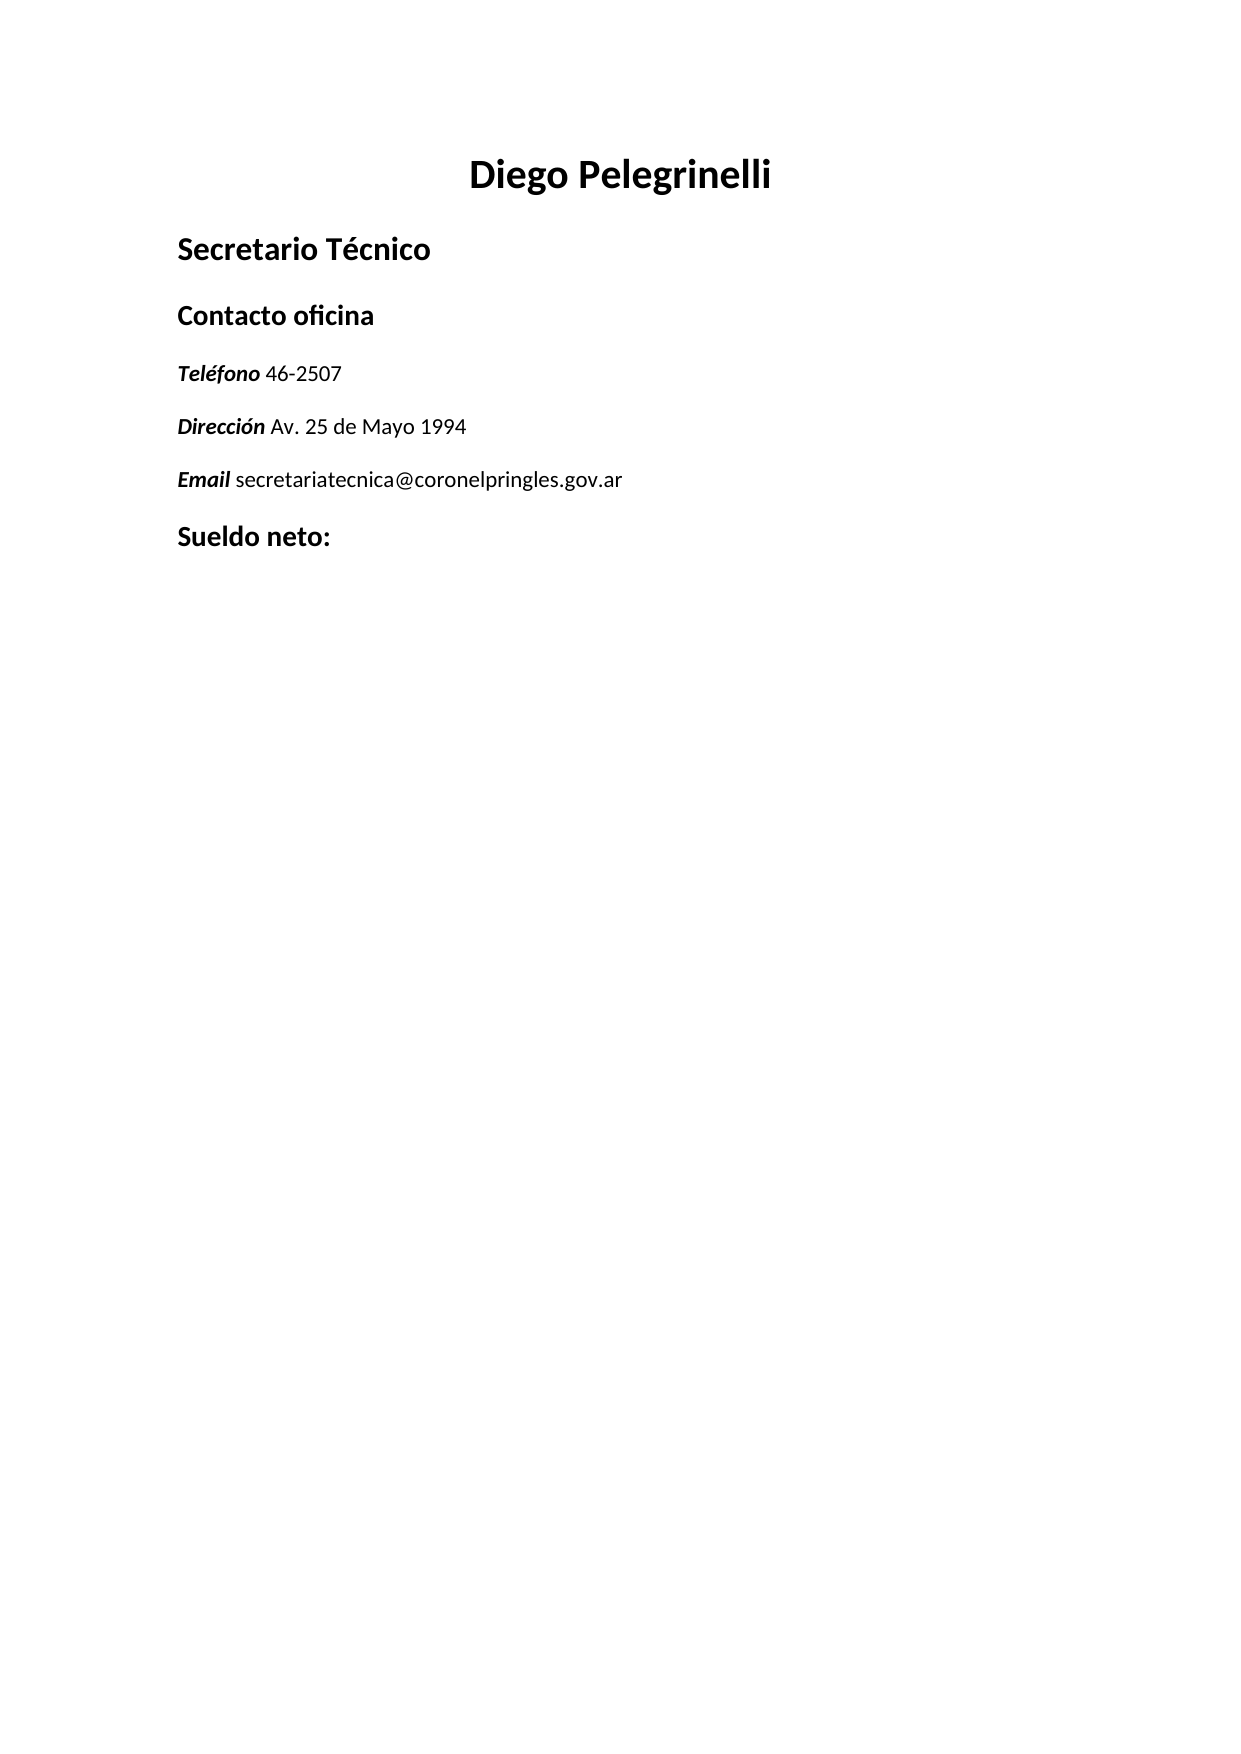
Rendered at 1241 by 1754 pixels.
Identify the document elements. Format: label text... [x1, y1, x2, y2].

text Sueldo neto: [177, 518, 1063, 554]
text Diego Pelegrinelli [177, 148, 1063, 198]
text Contacto oficina [177, 297, 1063, 333]
text Email secretariatecnica@coronelpringles.gov.ar [177, 465, 1063, 493]
text Teléfono 46-2507 [177, 359, 1063, 387]
text Secretario Técnico [177, 228, 1063, 268]
text Dirección Av. 25 de Mayo 1994 [177, 412, 1063, 440]
